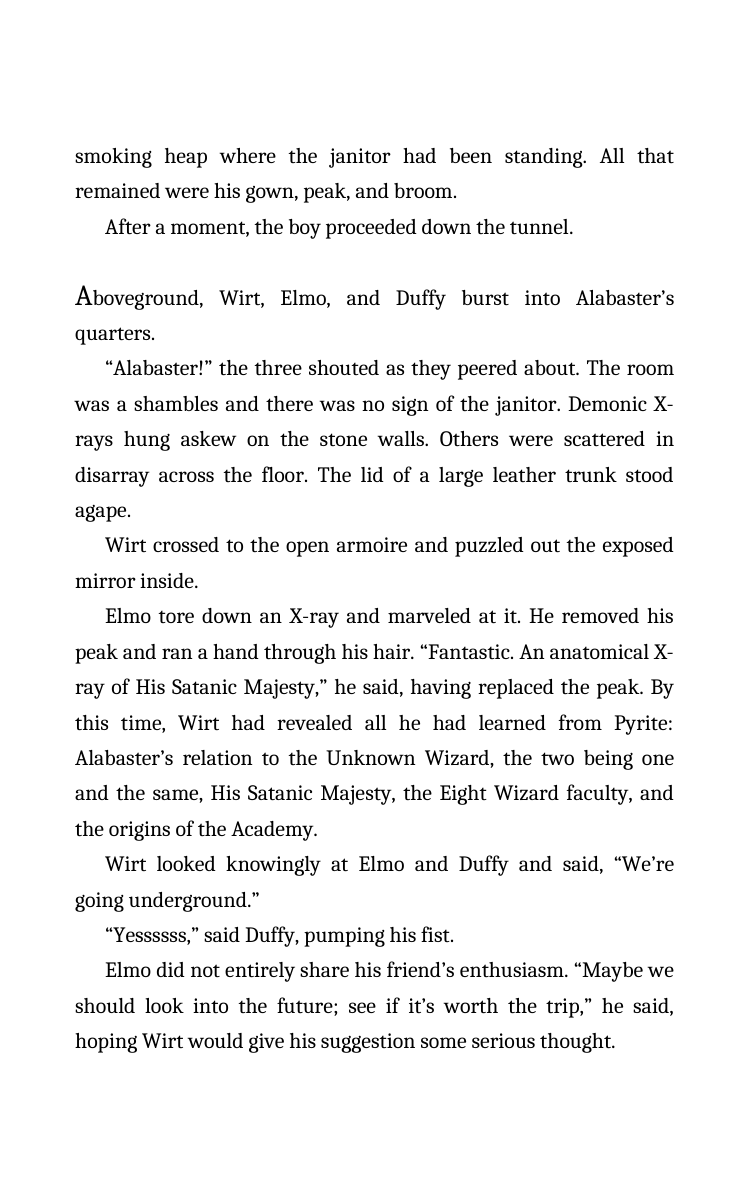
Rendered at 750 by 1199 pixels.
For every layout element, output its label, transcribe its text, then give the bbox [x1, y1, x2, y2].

text Wirt crossed to the open armoire and puzzled out the exposed mirror inside. [75, 524, 675, 595]
text “Alabaster!” the three shouted as they peered about. The room was a shambles and there was no sign of the janitor. Demonic X-rays hung askew on the stone walls. Others were scattered in disarray across the floor. The lid of a large leather trunk stood agape. [75, 347, 675, 524]
text Aboveground, Wirt, Elmo, and Duffy burst into Alabaster’s quarters. [75, 277, 675, 347]
text “Yessssss,” said Duffy, pumping his fist. [75, 914, 675, 949]
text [75, 135, 675, 206]
text Elmo did not entirely share his friend’s enthusiasm. “Maybe we should look into the future; see if it’s worth the trip,” he said, hoping Wirt would give his suggestion some serious thought. [75, 949, 675, 1056]
text Elmo tore down an X-ray and marveled at it. He removed his peak and ran a hand through his hair. “Fantastic. An anatomical X-ray of His Satanic Majesty,” he said, having replaced the peak. By this time, Wirt had revealed all he had learned from Pyrite: Alabaster’s relation to the Unknown Wizard, the two being one and the same, His Satanic Majesty, the Eight Wizard faculty, and the origins of the Academy. [75, 595, 675, 843]
text Wirt looked knowingly at Elmo and Duffy and said, “We’re going underground.” [75, 843, 675, 914]
text After a moment, the boy proceeded down the tunnel. [75, 206, 675, 241]
